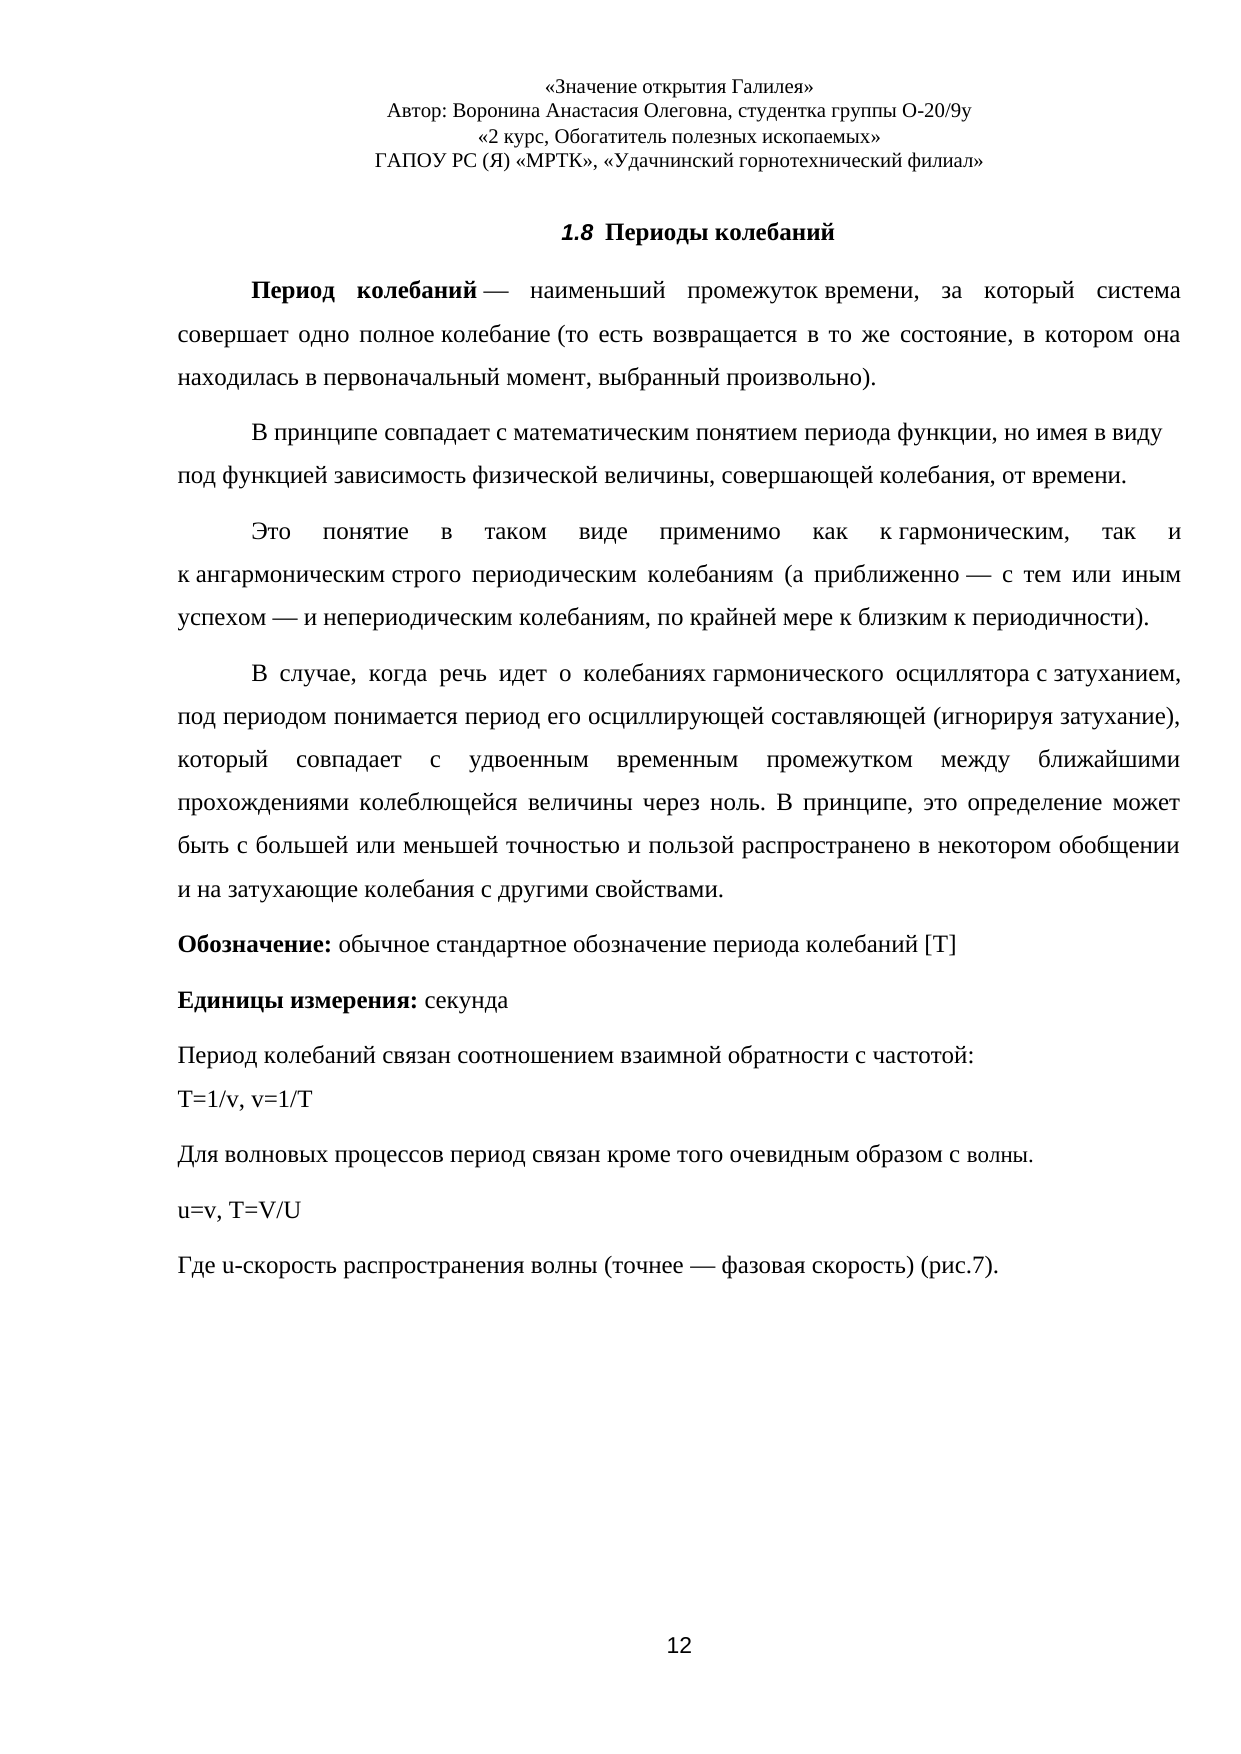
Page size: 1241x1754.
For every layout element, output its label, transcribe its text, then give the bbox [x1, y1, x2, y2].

text Период колебаний — наименьший промежуток времени, за который система совершает одно полное колебание (то есть возвращается в то же состояние, в котором она находилась в первоначальный момент, выбранный произвольно). [177, 276, 1181, 391]
text В принципе совпадает с математическим понятием периода функции, но имея в виду под функцией зависимость физической величины, совершающей колебания, от времени. [74, 417, 1181, 489]
text Где {\displaystyle v}u-скорость распространения волны (точнее — фазовая скорость) (рис.7). [177, 1251, 1181, 1279]
text Единицы измерения: секунда [177, 985, 1181, 1014]
text u=v, T=V/U [177, 1195, 1181, 1224]
list Периоды колебаний [215, 217, 1181, 246]
text В случае, когда речь идет о колебаниях гармонического осциллятора с затуханием, под периодом понимается период его осциллирующей составляющей (игнорируя затухание), который совпадает с удвоенным временным промежутком между ближайшими прохождениями колеблющейся величины через ноль. В принципе, это определение может быть с большей или меньшей точностью и пользой распространено в некотором обобщении и на затухающие колебания с другими свойствами. [177, 658, 1181, 902]
text Для волновых процессов период связан кроме того очевидным образом с волны.{\displaystyle v=\lambda \nu ,\ \ \ T={\frac {\lambda }{v}},} [177, 1139, 1181, 1168]
text T=1/v, v=1/T{\displaystyle T={\frac {1}{\nu }},\ \ \ \nu ={\frac {1}{T}}.} [177, 1084, 1181, 1112]
text Обозначение: обычное стандартное обозначение периода колебаний [T] [177, 929, 1181, 958]
text Период колебаний связан соотношением взаимной обратности с частотой: [177, 1041, 1181, 1069]
text Это понятие в таком виде применимо как к гармоническим, так и к ангармоническим строго периодическим колебаниям (а приближенно — с тем или иным успехом — и непериодическим колебаниям, по крайней мере к близким к периодичности). [177, 516, 1181, 631]
